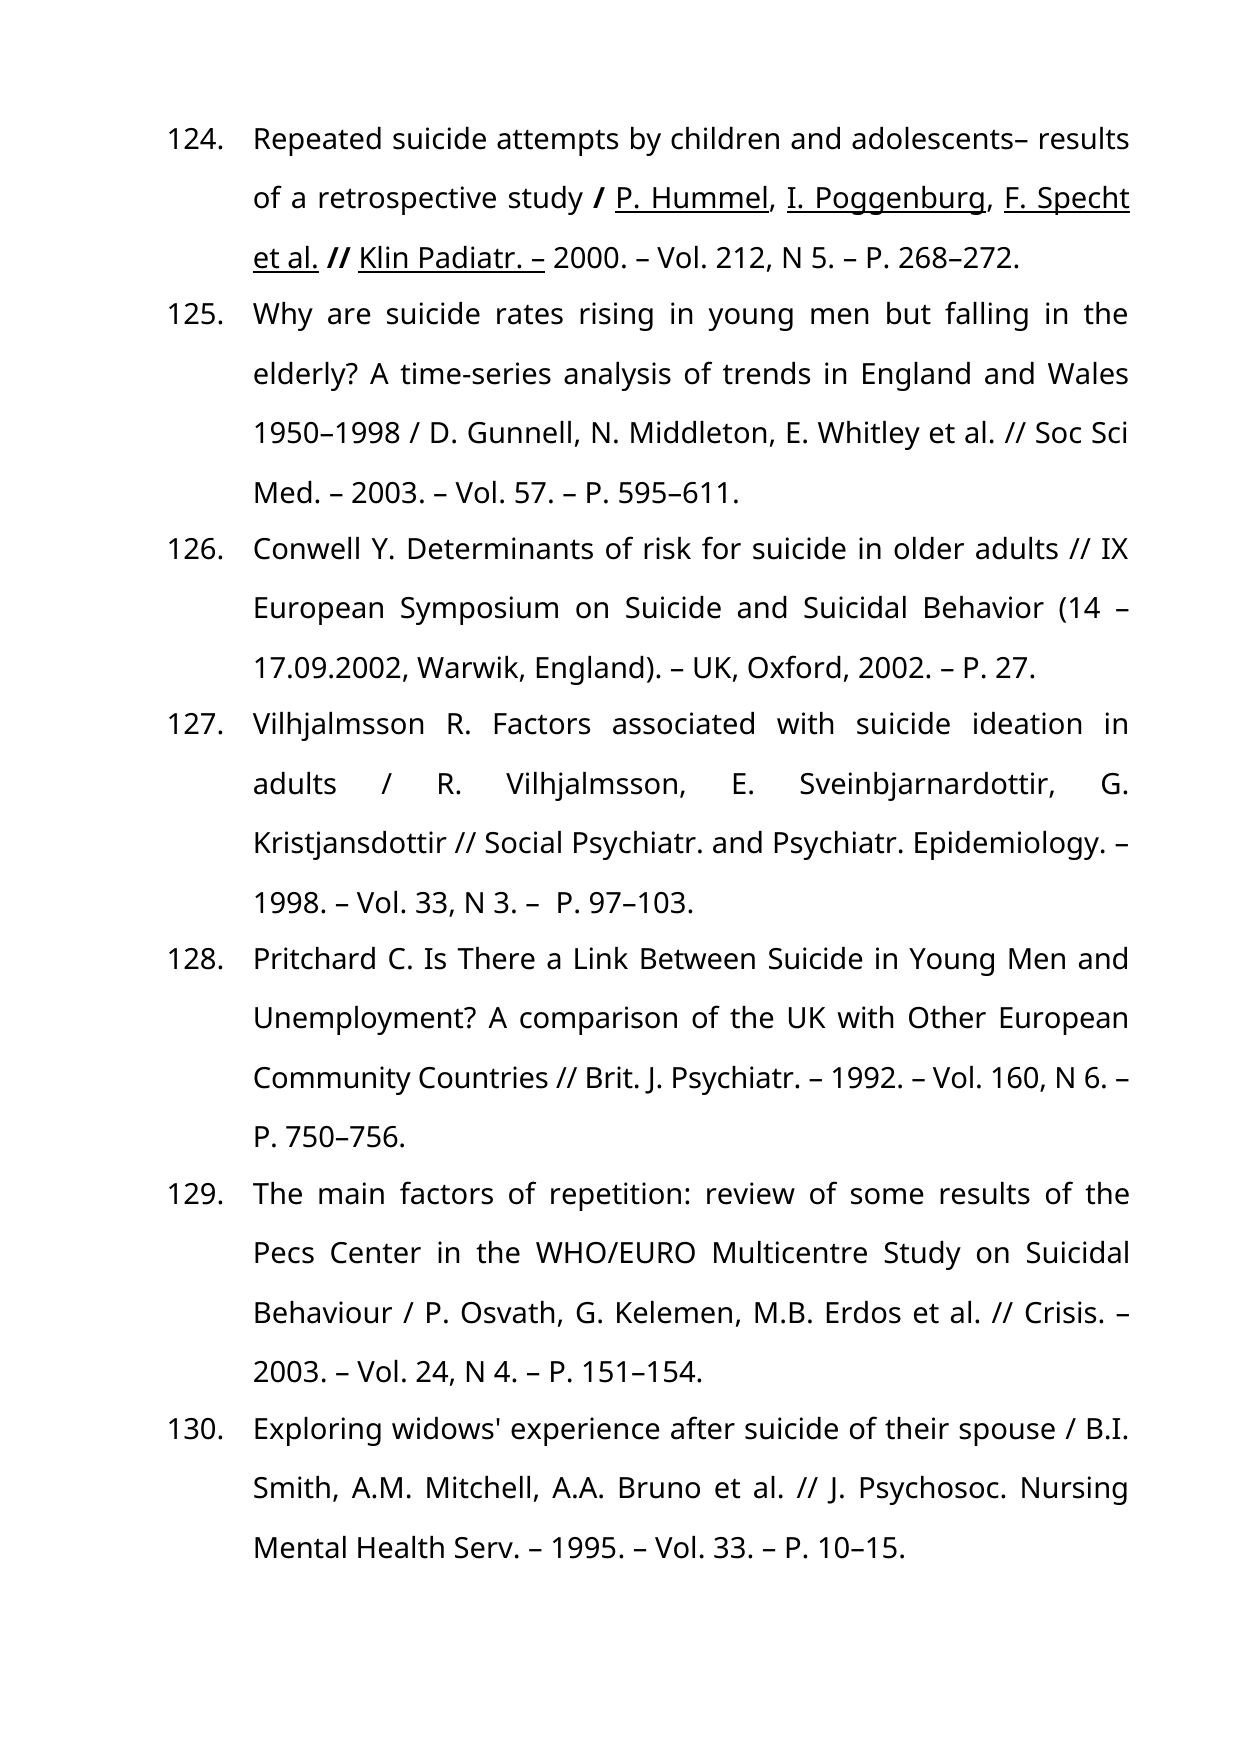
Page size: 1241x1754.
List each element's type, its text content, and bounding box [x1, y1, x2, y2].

table_cell Pritchard C. Is There a Link Between Suicide in Young Men and Unemployment? A comparison of the UK with Other European Community Countries // Brit. J. Psychiatr. – 1992. – Vol. 160, N 6. – P. 750–756. [241, 938, 1141, 1173]
table_cell The main factors of repetition: review of some results of the Pecs Center in the WHO/EURO Multicentre Study on Suicidal Behaviour / P. Osvath, G. Kelemen, M.B. Erdos et al. // Crisis. – 2003. – Vol. 24, N 4. – Р. 151–154. [241, 1173, 1141, 1408]
table_cell [136, 704, 241, 938]
table_cell [136, 528, 241, 703]
table_cell Why are suicide rates rising in young men but falling in the elderly? А time-series analysis of trends in England and Wales 1950–1998 / D. Gunnell, N. Middleton, E. Whitley et al. // Soc Sci Med. – 2003. – Vol. 57. – P. 595–611. [241, 294, 1141, 528]
table_cell Exploring widows' experience after suicide of their spouse / B.I. Smith, A.M. Mitchell, A.A. Bruno et al. // J. Psychosoc. Nursing Mental Health Serv. – 1995. – Vol. 33. – P. 10–15. [241, 1408, 1141, 1583]
table_cell Conwell Y. Determinants of risk for suicide in older adults // IX Eurоpean Symposium on Suicide and Suicidal Behavior (14 – 17.09.2002, Warwik, England). – UK, Oxford, 2002. – P. 27. [241, 528, 1141, 703]
table_cell [136, 1173, 241, 1408]
table_cell [136, 1408, 241, 1583]
table_cell [136, 118, 241, 293]
table_cell Vilhjalmsson R. Factors associated with suicide ideation in adults / R. Vilhjalmsson, E. Sveinbjarnardottir, G. Kristjansdottir // Social Psychiatr. and Psychiatr. Epidemiology. – 1998. – Vol. 33, N 3. – Р. 97–103. [241, 704, 1141, 938]
table_cell Repeated suicide attempts by children and adolescents– results of a retrospective study / P. Hummel, I. Poggenburg, F. Specht et al. // Klin Padiatr. – 2000. – Vol. 212, N 5. – Р. 268–272. [241, 118, 1141, 293]
table_cell [136, 938, 241, 1173]
table_cell [136, 294, 241, 528]
